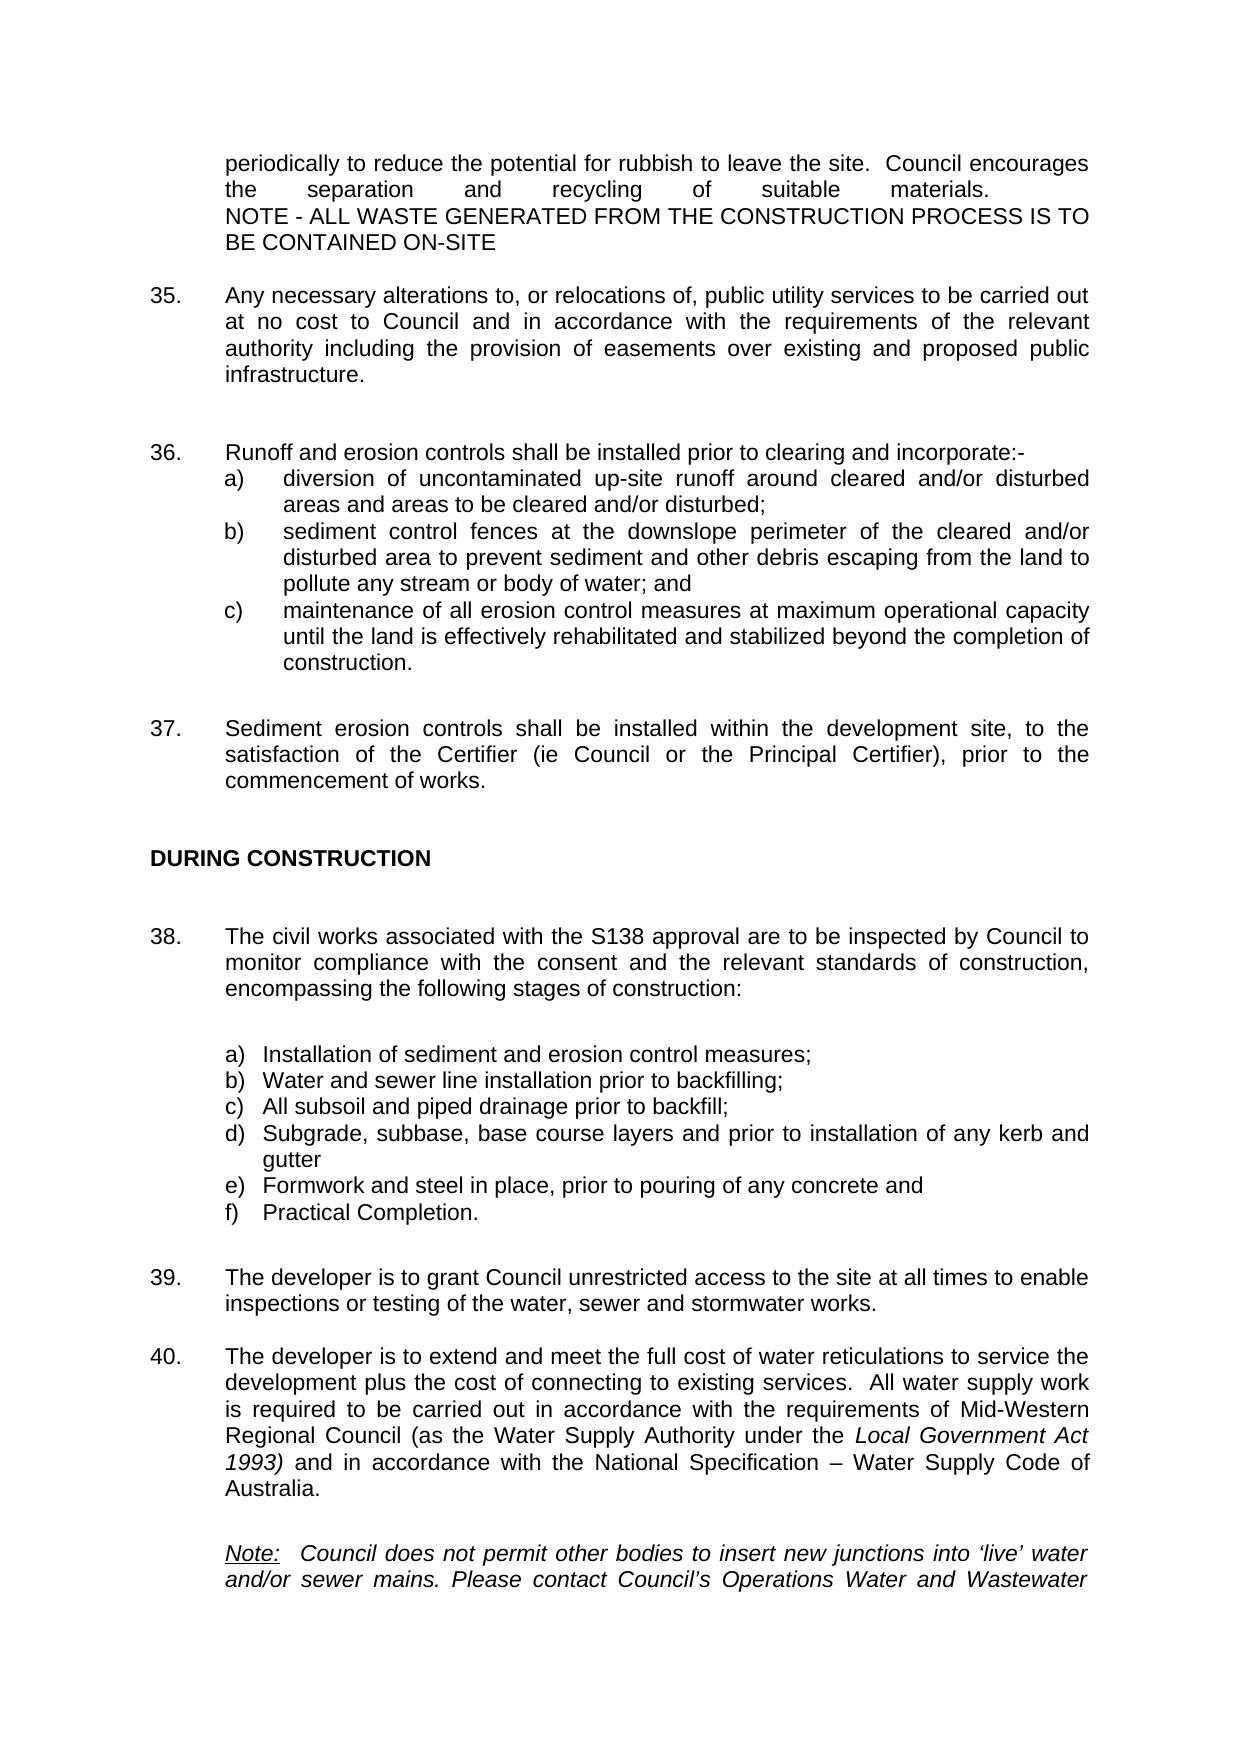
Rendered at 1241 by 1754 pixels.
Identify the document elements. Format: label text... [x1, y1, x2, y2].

list Sediment erosion controls shall be installed within the development site, to the satisfaction of the Certifier (ie Council or the Principal Certifier), prior to the commencement of works. [150, 714, 1090, 794]
list maintenance of all erosion control measures at maximum operational capacity until the land is effectively rehabilitated and stabilized beyond the completion of construction. [224, 597, 1090, 676]
list Installation of sediment and erosion control measures; [225, 1041, 1090, 1067]
list Runoff and erosion controls shall be installed prior to clearing and incorporate:- [150, 438, 1090, 465]
list Formwork and steel in place, prior to pouring of any concrete and [225, 1172, 1090, 1199]
list Water and sewer line installation prior to backfilling; [225, 1067, 1090, 1093]
list sediment control fences at the downslope perimeter of the cleared and/or disturbed area to prevent sediment and other debris escaping from the land to pollute any stream or body of water; and [224, 518, 1090, 597]
list All subsoil and piped drainage prior to backfill; [225, 1093, 1090, 1120]
list diversion of uncontaminated up-site runoff around cleared and/or disturbed areas and areas to be cleared and/or disturbed; [224, 465, 1090, 518]
list Practical Completion. [225, 1199, 1090, 1225]
list The civil works associated with the S138 approval are to be inspected by Council to monitor compliance with the consent and the relevant standards of construction, encompassing the following stages of construction: [150, 923, 1090, 1002]
list Any necessary alterations to, or relocations of, public utility services to be carried out at no cost to Council and in accordance with the requirements of the relevant authority including the provision of easements over existing and proposed public infrastructure. [150, 282, 1090, 387]
list The developer is to extend and meet the full cost of water reticulations to service the development plus the cost of connecting to existing services. All water supply work is required to be carried out in accordance with the requirements of Mid-Western Regional Council (as the Water Supply Authority under the Local Government Act 1993) and in accordance with the National Specification – Water Supply Code of Australia. [150, 1343, 1090, 1501]
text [225, 1540, 1090, 1593]
list Subgrade, subbase, base course layers and prior to installation of any kerb and gutter [225, 1120, 1090, 1172]
text DURING CONSTRUCTION [150, 845, 1090, 871]
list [150, 150, 1090, 255]
list The developer is to grant Council unrestricted access to the site at all times to enable inspections or testing of the water, sewer and stormwater works. [150, 1264, 1090, 1317]
